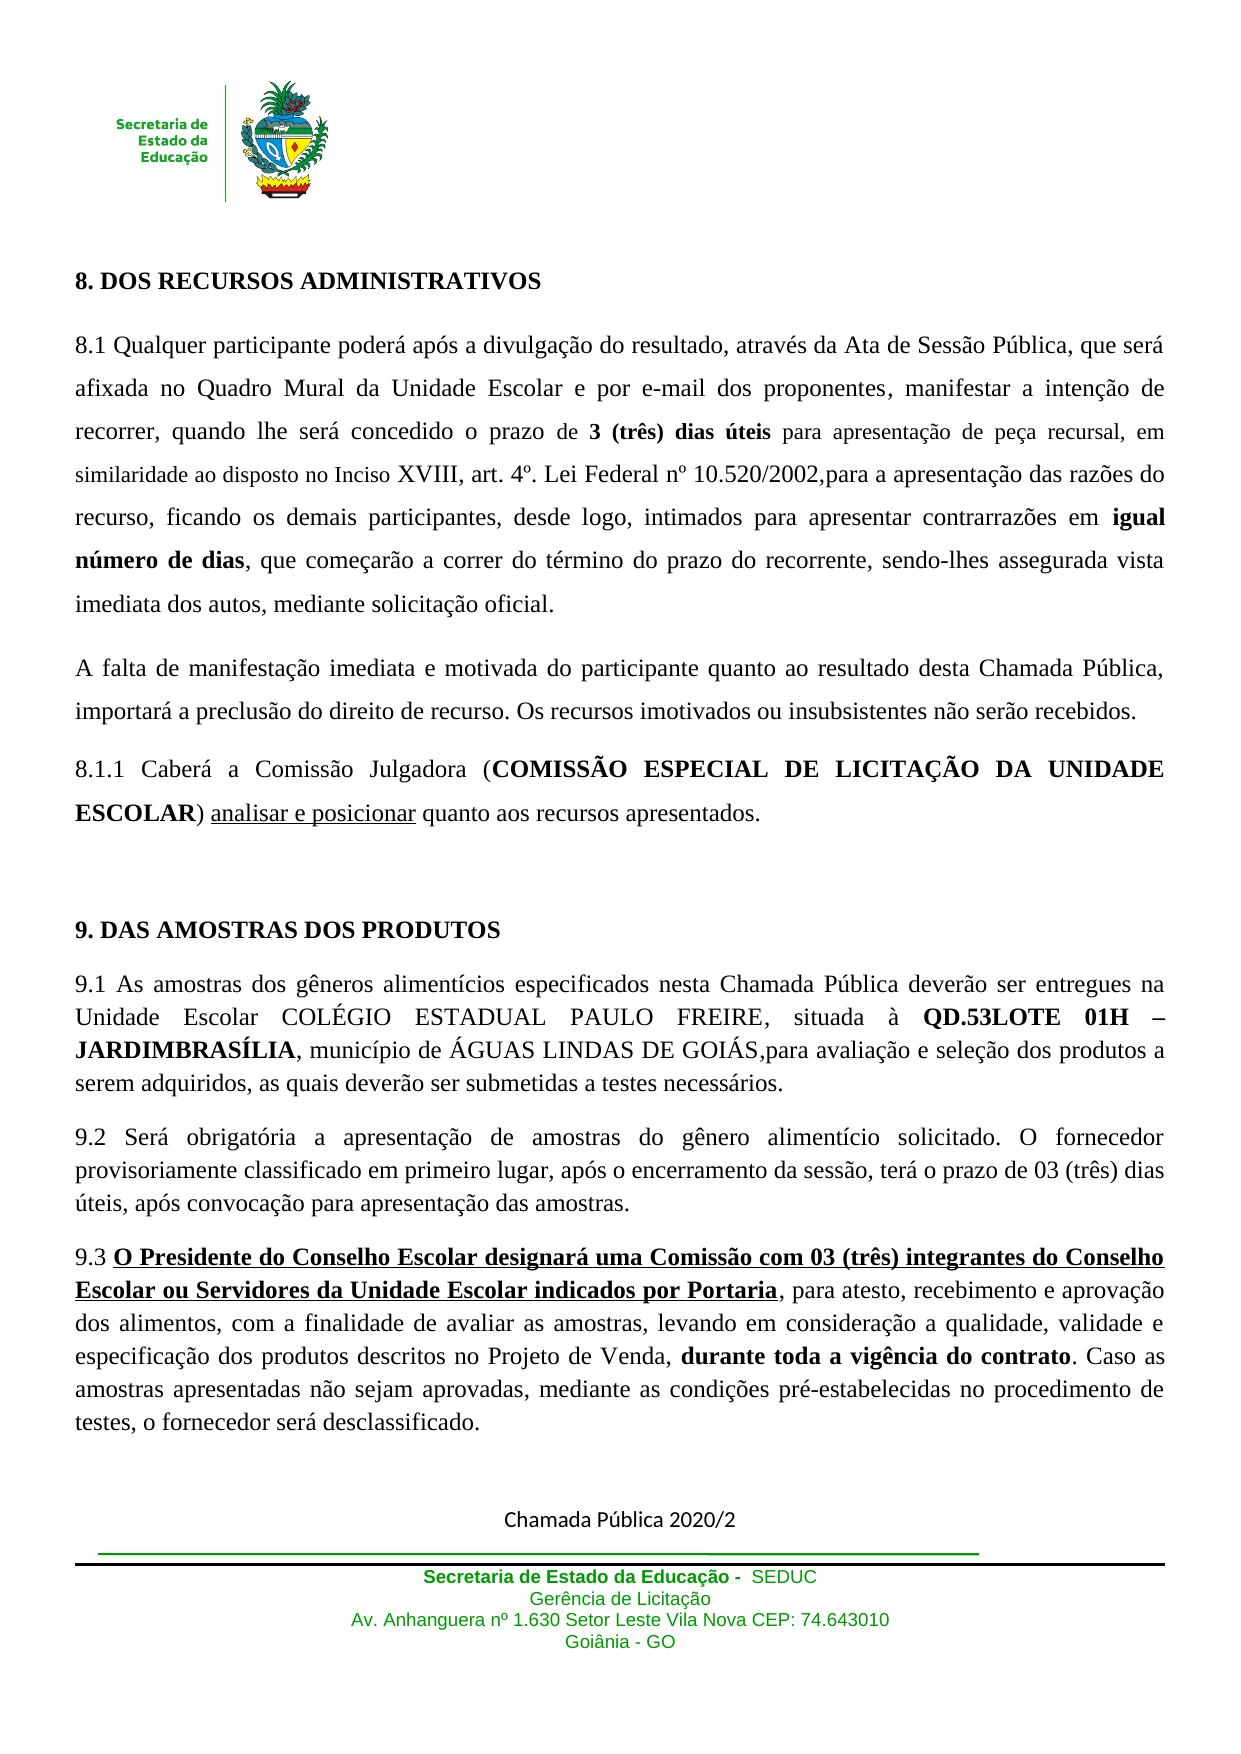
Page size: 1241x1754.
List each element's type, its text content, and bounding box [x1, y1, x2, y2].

text A falta de manifestação imediata e motivada do participante quanto ao resultado desta Chamada Pública, importará a preclusão do direito de recurso. Os recursos imotivados ou insubsistentes não serão recebidos. [75, 653, 1165, 724]
text 9.3 O Presidente do Conselho Escolar designará uma Comissão com 03 (três) integrantes do Conselho Escolar ou Servidores da Unidade Escolar indicados por Portaria, para atesto, recebimento e aprovação dos alimentos, com a finalidade de avaliar as amostras, levando em consideração a qualidade, validade e especificação dos produtos descritos no Projeto de Venda, durante toda a vigência do contrato. Caso as amostras apresentadas não sejam aprovadas, mediante as condições pré-estabelecidas no procedimento de testes, o fornecedor será desclassificado. [75, 1242, 1165, 1436]
text 9.2 Será obrigatória a apresentação de amostras do gênero alimentício solicitado. O fornecedor provisoriamente classificado em primeiro lugar, após o encerramento da sessão, terá o prazo de 03 (três) dias úteis, após convocação para apresentação das amostras. [75, 1122, 1165, 1217]
text 9. DAS AMOSTRAS DOS PRODUTOS [75, 915, 1071, 944]
text 8.1 Qualquer participante poderá após a divulgação do resultado, através da Ata de Sessão Pública, que será afixada no Quadro Mural da Unidade Escolar e por e-mail dos proponentes, manifestar a intenção de recorrer, quando lhe será concedido o prazo de 3 (três) dias úteis para apresentação de peça recursal, em similaridade ao disposto no Inciso XVIII, art. 4º. Lei Federal nº 10.520/2002,para a apresentação das razões do recurso, ficando os demais participantes, desde logo, intimados para apresentar contrarrazões em igual número de dias, que começarão a correr do término do prazo do recorrente, sendo-lhes assegurada vista imediata dos autos, mediante solicitação oficial. [75, 330, 1165, 617]
picture [75, 73, 369, 210]
text 8.1.1 Caberá a Comissão Julgadora (COMISSÃO ESPECIAL DE LICITAÇÃO DA UNIDADE ESCOLAR) analisar e posicionar quanto aos recursos apresentados. [75, 754, 1165, 826]
text 9.1 As amostras dos gêneros alimentícios especificados nesta Chamada Pública deverão ser entregues na Unidade Escolar COLÉGIO ESTADUAL PAULO FREIRE, situada à QD.53LOTE 01H – JARDIMBRASÍLIA, município de ÁGUAS LINDAS DE GOIÁS,para avaliação e seleção dos produtos a serem adquiridos, as quais deverão ser submetidas a testes necessários. [75, 969, 1165, 1097]
text 8. DOS RECURSOS ADMINISTRATIVOS [75, 266, 1165, 295]
